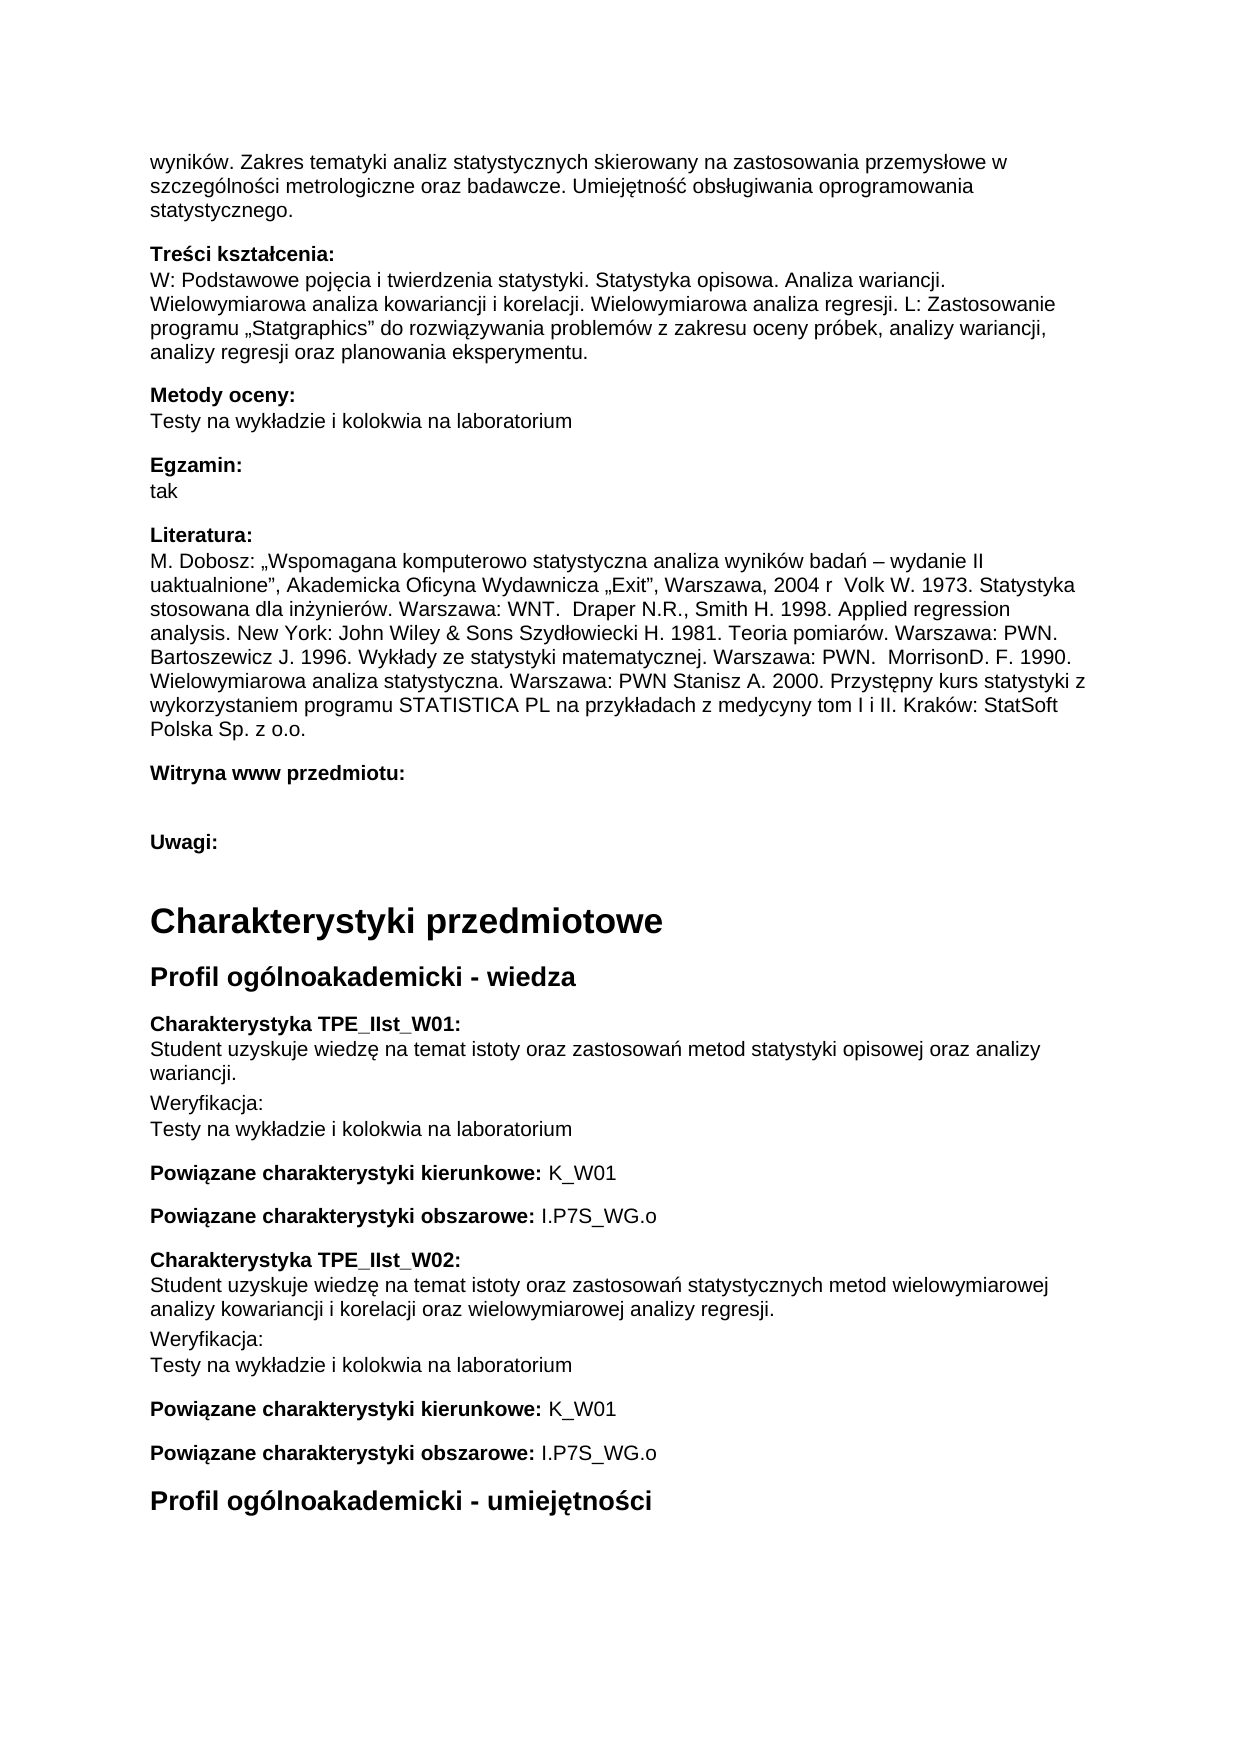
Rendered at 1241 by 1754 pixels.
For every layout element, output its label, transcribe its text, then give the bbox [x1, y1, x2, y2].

subtitle Charakterystyki przedmiotowe [150, 900, 1090, 941]
text Powiązane charakterystyki obszarowe: I.P7S_WG.o [150, 1441, 1090, 1465]
text Weryfikacja: [150, 1091, 1090, 1115]
text tak [150, 479, 1090, 503]
text Student uzyskuje wiedzę na temat istoty oraz zastosowań metod statystyki opisowej oraz analizy wariancji. [150, 1037, 1090, 1084]
text Literatura: [150, 523, 1090, 547]
text Egzamin: [150, 453, 1090, 477]
text Testy na wykładzie i kolokwia na laboratorium [150, 1117, 1090, 1141]
text Testy na wykładzie i kolokwia na laboratorium [150, 409, 1090, 433]
text Powiązane charakterystyki kierunkowe: K_W01 [150, 1161, 1090, 1184]
text Witryna www przedmiotu: [150, 760, 1090, 784]
text Weryfikacja: [150, 1327, 1090, 1351]
text Charakterystyka TPE_IIst_W02: [150, 1248, 1090, 1272]
text W: Podstawowe pojęcia i twierdzenia statystyki. Statystyka opisowa. Analiza wariancji. Wielowymiarowa analiza kowariancji i korelacji. Wielowymiarowa analiza regresji. L: Zastosowanie programu „Statgraphics” do rozwiązywania problemów z zakresu oceny próbek, analizy wariancji, analizy regresji oraz planowania eksperymentu. [150, 268, 1090, 363]
text M. Dobosz: „Wspomagana komputerowo statystyczna analiza wyników badań – wydanie II uaktualnione”, Akademicka Oficyna Wydawnicza „Exit”, Warszawa, 2004 r Volk W. 1973. Statystyka stosowana dla inżynierów. Warszawa: WNT. Draper N.R., Smith H. 1998. Applied regression analysis. New York: John Wiley & Sons Szydłowiecki H. 1981. Teoria pomiarów. Warszawa: PWN. Bartoszewicz J. 1996. Wykłady ze statystyki matematycznej. Warszawa: PWN. MorrisonD. F. 1990. Wielowymiarowa analiza statystyczna. Warszawa: PWN Stanisz A. 2000. Przystępny kurs statystyki z wykorzystaniem programu STATISTICA PL na przykładach z medycyny tom I i II. Kraków: StatSoft Polska Sp. z o.o. [150, 549, 1090, 741]
text Treści kształcenia: [150, 242, 1090, 266]
text Charakterystyka TPE_IIst_W01: [150, 1012, 1090, 1036]
text Powiązane charakterystyki kierunkowe: K_W01 [150, 1397, 1090, 1421]
text Metody oceny: [150, 383, 1090, 407]
subtitle Profil ogólnoakademicki - umiejętności [150, 1484, 1090, 1516]
text Student uzyskuje wiedzę na temat istoty oraz zastosowań statystycznych metod wielowymiarowej analizy kowariancji i korelacji oraz wielowymiarowej analizy regresji. [150, 1273, 1090, 1321]
subtitle Profil ogólnoakademicki - wiedza [150, 961, 1090, 992]
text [150, 150, 1090, 222]
text Powiązane charakterystyki obszarowe: I.P7S_WG.o [150, 1204, 1090, 1228]
text Testy na wykładzie i kolokwia na laboratorium [150, 1353, 1090, 1377]
text Uwagi: [150, 830, 1090, 854]
